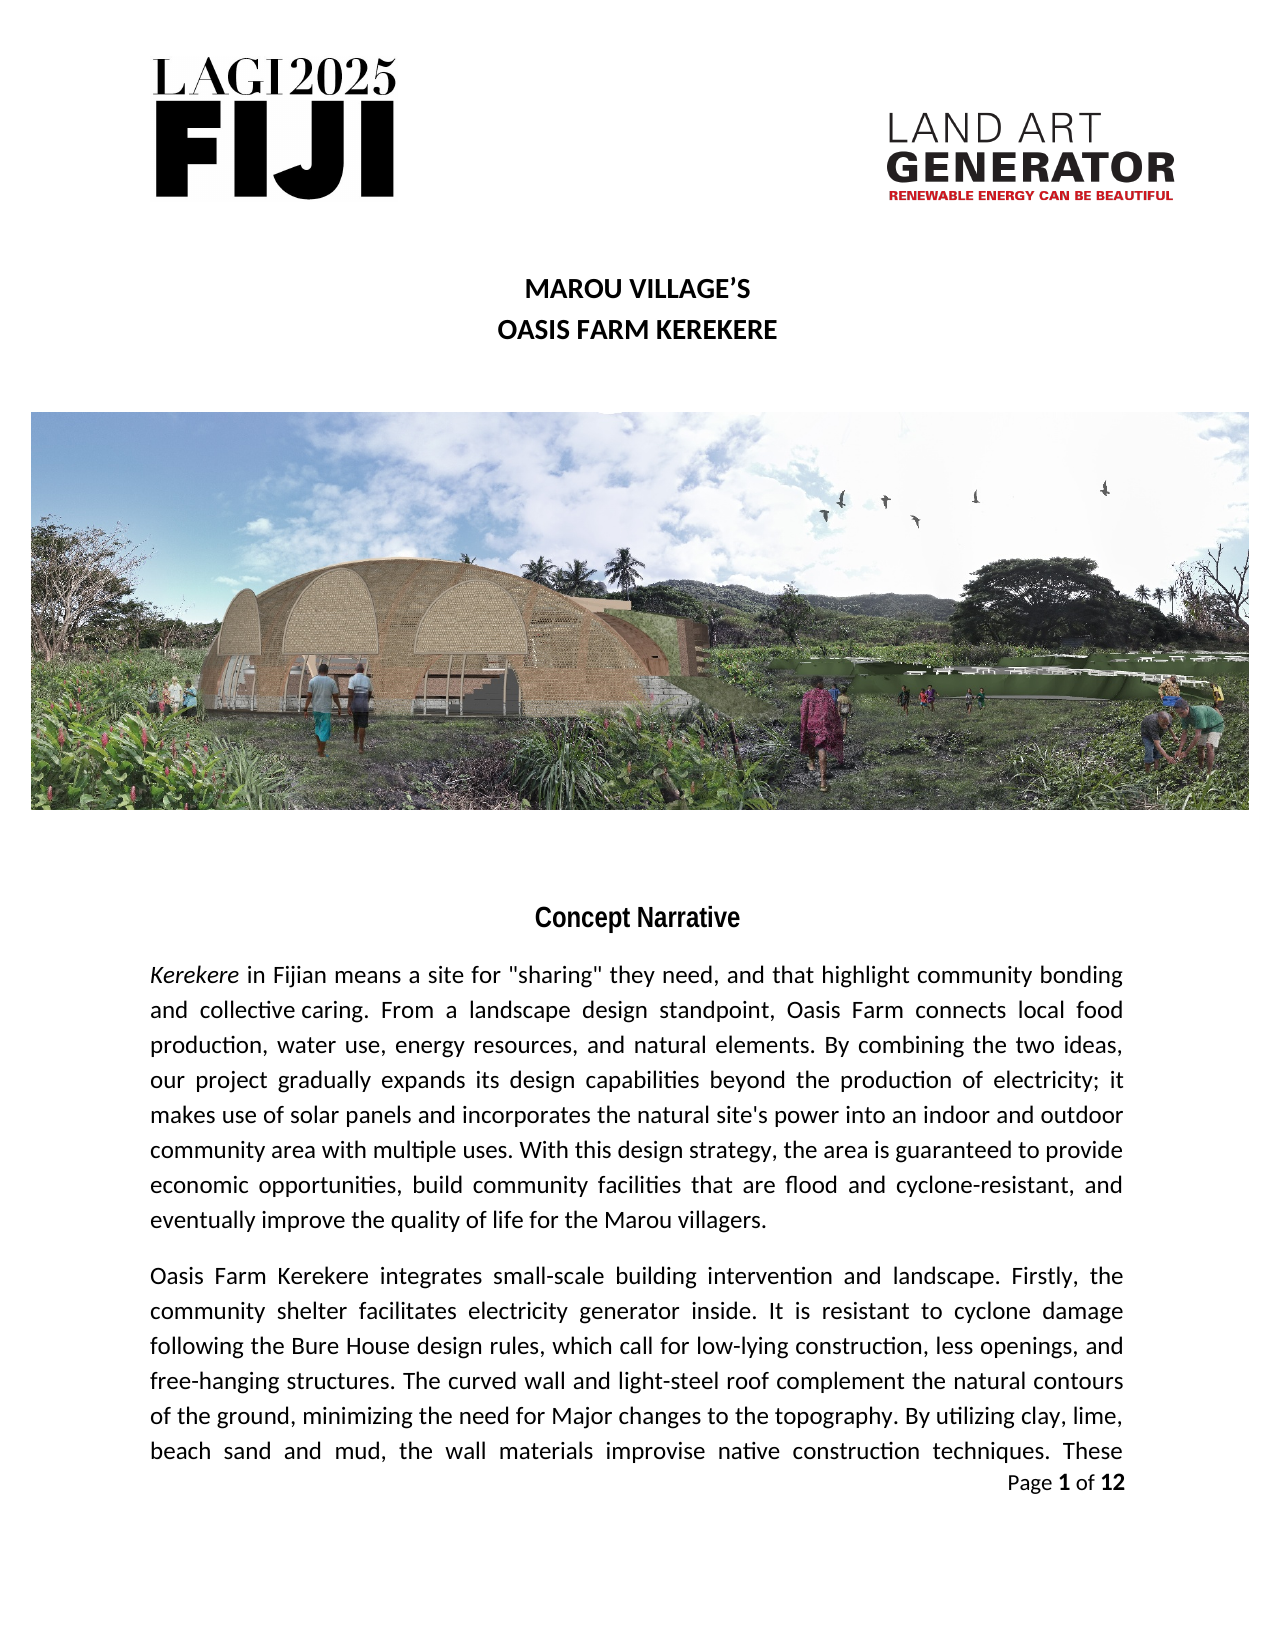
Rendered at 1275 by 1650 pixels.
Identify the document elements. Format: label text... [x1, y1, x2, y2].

text OASIS FARM KEREKERE [150, 311, 1125, 347]
text MAROU VILLAGE’S [150, 270, 1125, 306]
text Concept Narrative [150, 900, 1125, 933]
text Kerekere in Fijian means a site for "sharing" they need, and that highlight community bonding and collective caring. From a landscape design standpoint, Oasis Farm connects local food production, water use, energy resources, and natural elements. By combining the two ideas, our project gradually expands its design capabilities beyond the production of electricity; it makes use of solar panels and incorporates the natural site's power into an indoor and outdoor community area with multiple uses. With this design strategy, the area is guaranteed to provide economic opportunities, build community facilities that are flood and cyclone-resistant, and eventually improve the quality of life for the Marou villagers. [150, 959, 1125, 1235]
picture [885, 109, 1179, 205]
picture [31, 412, 1249, 810]
picture [150, 56, 399, 202]
